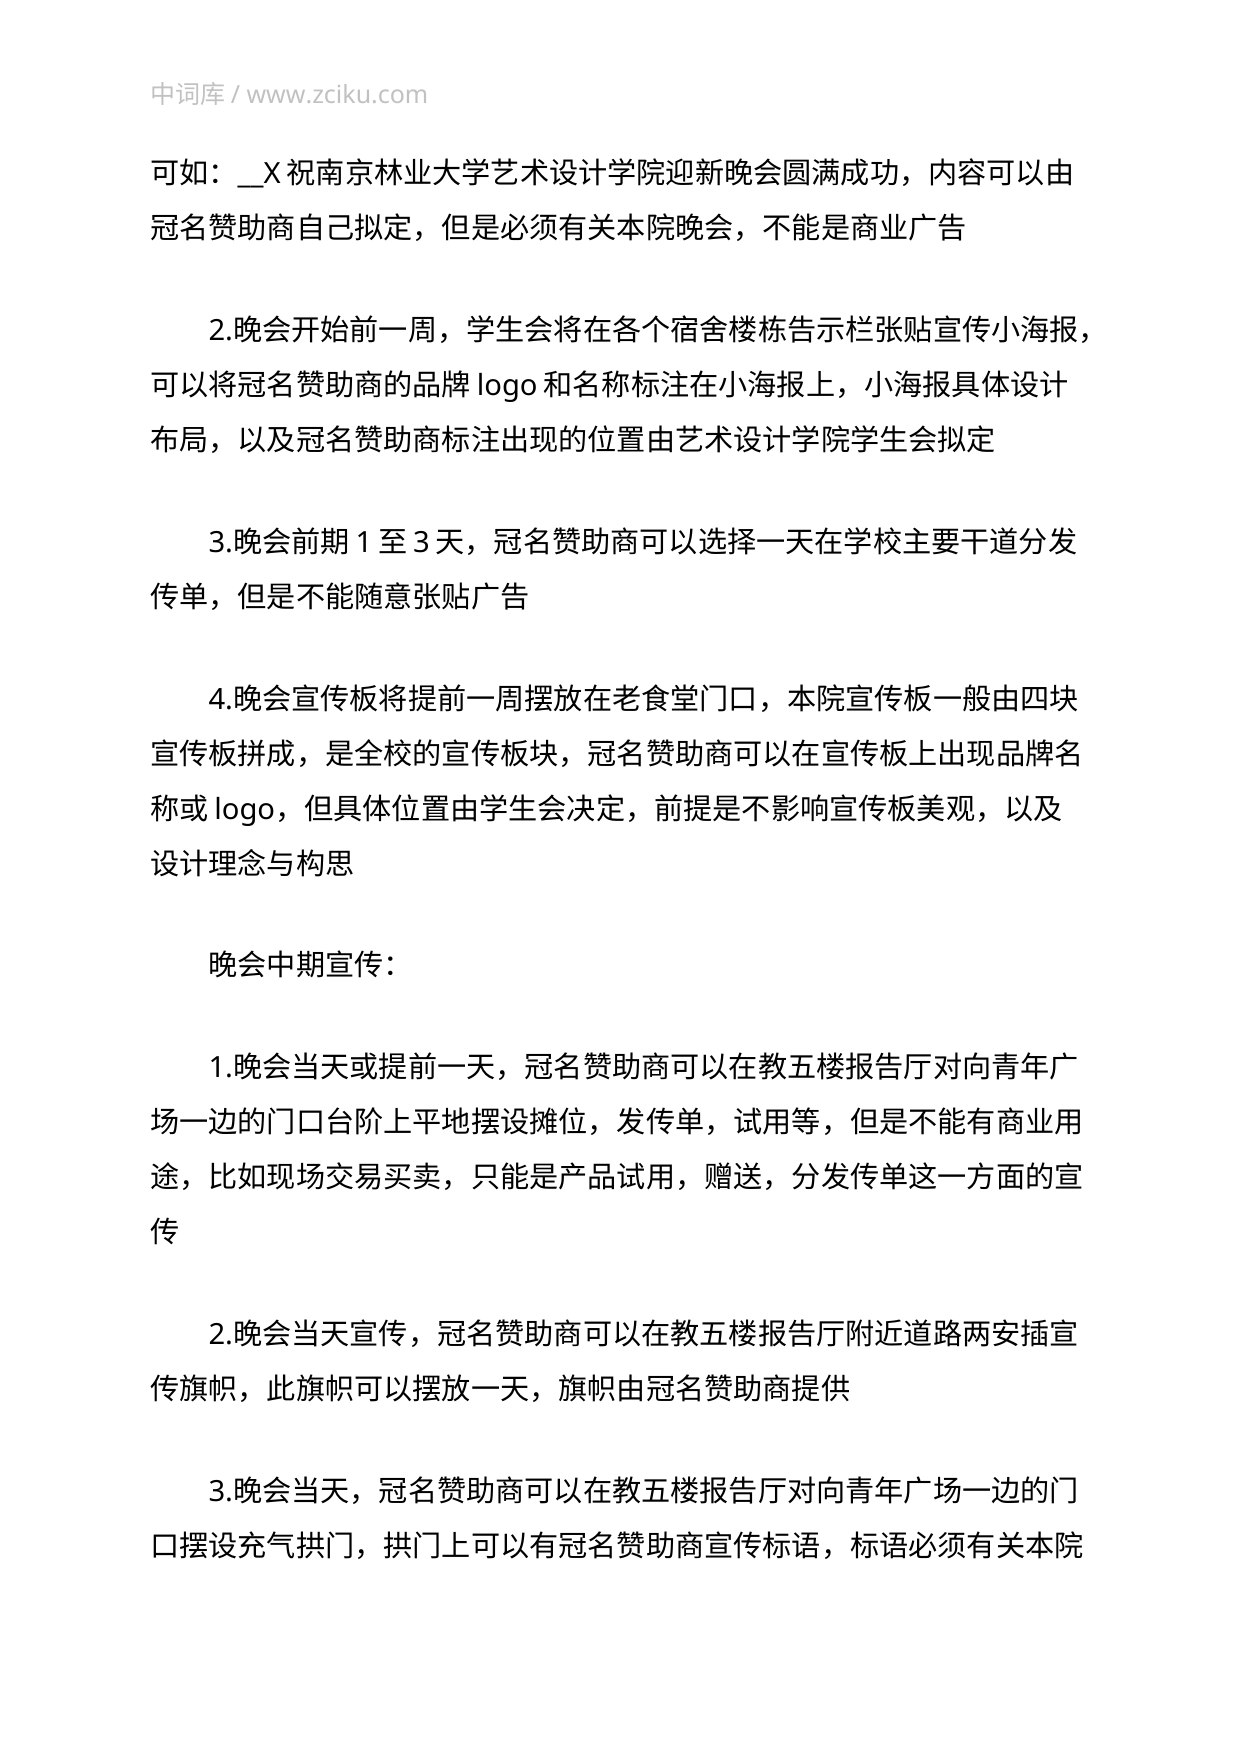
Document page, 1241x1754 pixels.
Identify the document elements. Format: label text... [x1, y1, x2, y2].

text 1.晚会当天或提前一天，冠名赞助商可以在教五楼报告厅对向青年广场一边的门口台阶上平地摆设摊位，发传单，试用等，但是不能有商业用途，比如现场交易买卖，只能是产品试用，赠送，分发传单这一方面的宣传 [150, 1044, 1090, 1251]
text 4.晚会宣传板将提前一周摆放在老食堂门口，本院宣传板一般由四块宣传板拼成，是全校的宣传板块，冠名赞助商可以在宣传板上出现品牌名称或logo，但具体位置由学生会决定，前提是不影响宣传板美观，以及设计理念与构思 [150, 675, 1090, 882]
text 3.晚会前期1至3天，冠名赞助商可以选择一天在学校主要干道分发传单，但是不能随意张贴广告 [150, 518, 1090, 616]
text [150, 150, 1090, 247]
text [150, 1467, 1090, 1564]
text 晚会中期宣传： [150, 942, 1090, 984]
text 2.晚会当天宣传，冠名赞助商可以在教五楼报告厅附近道路两安插宣传旗帜，此旗帜可以摆放一天，旗帜由冠名赞助商提供 [150, 1310, 1090, 1408]
text 2.晚会开始前一周，学生会将在各个宿舍楼栋告示栏张贴宣传小海报，可以将冠名赞助商的品牌logo和名称标注在小海报上，小海报具体设计布局，以及冠名赞助商标注出现的位置由艺术设计学院学生会拟定 [150, 307, 1090, 459]
